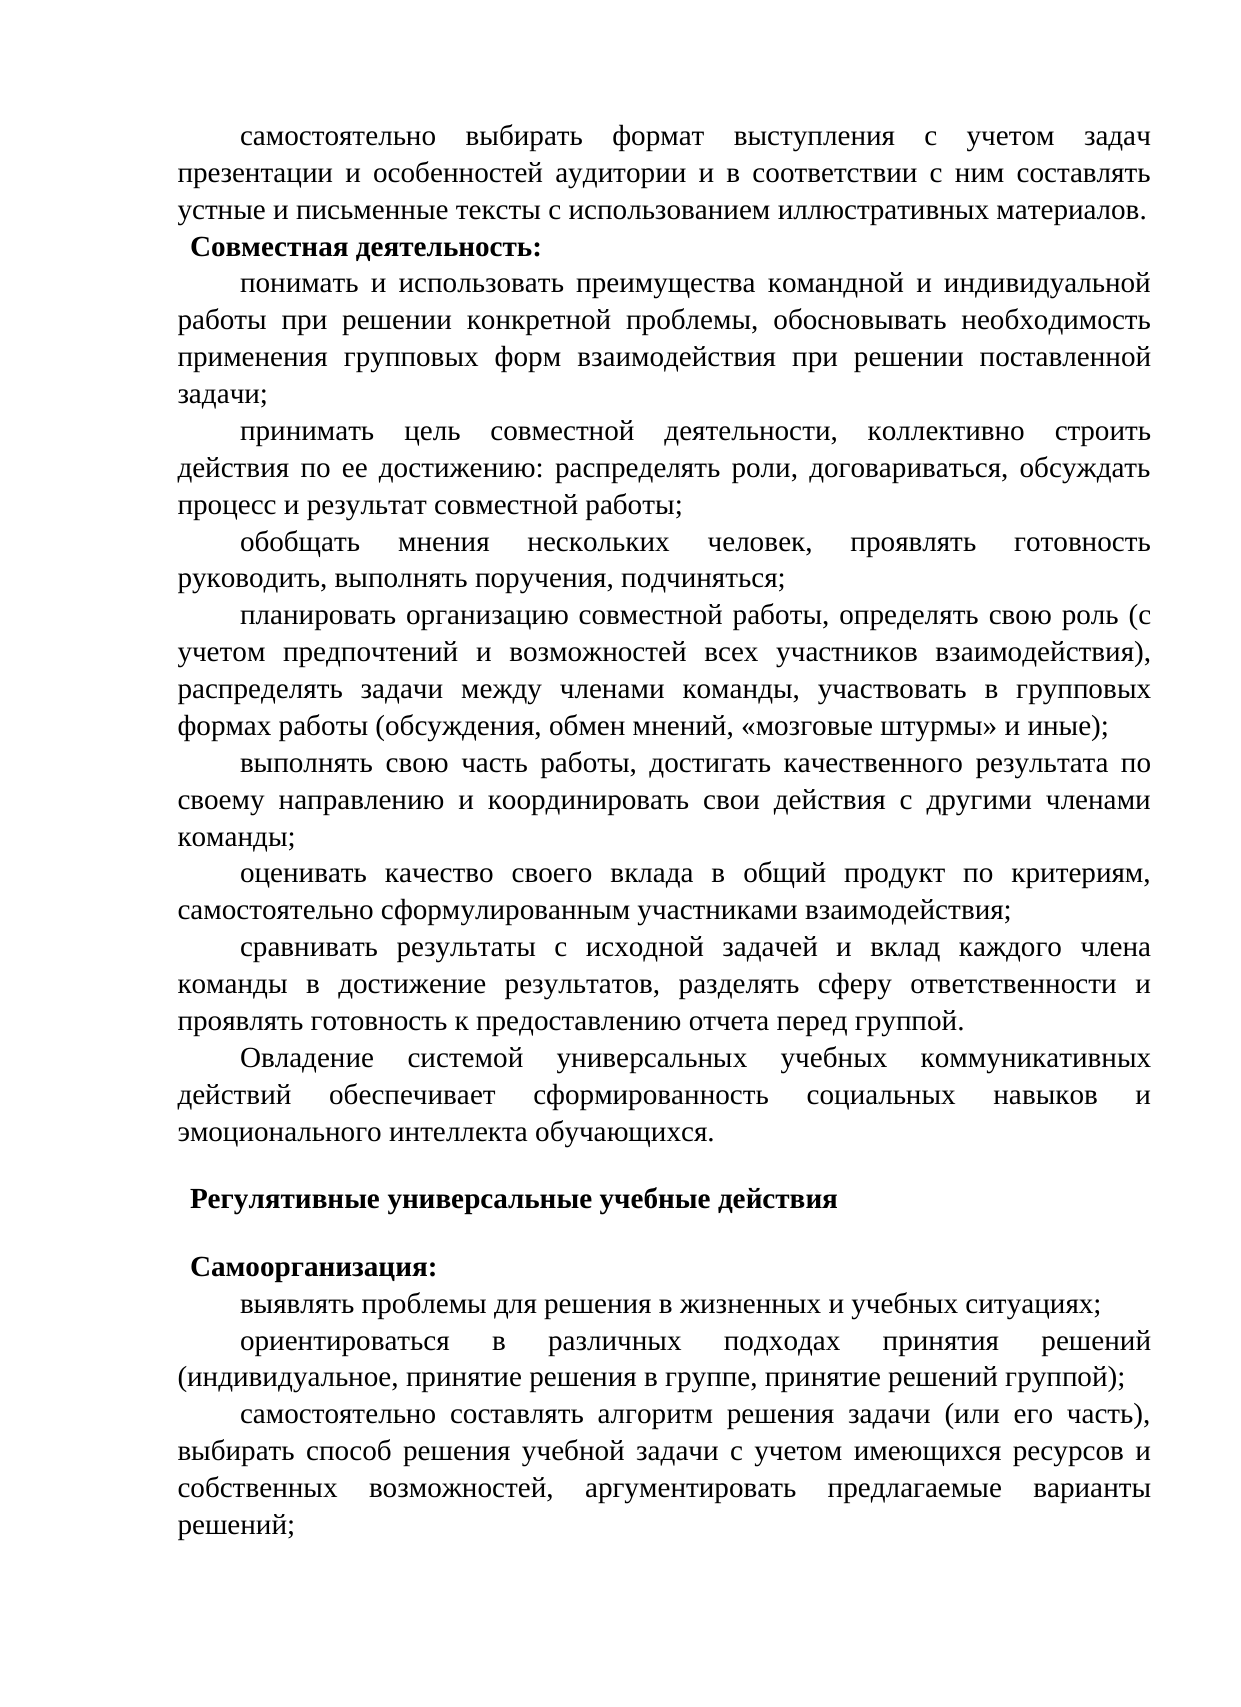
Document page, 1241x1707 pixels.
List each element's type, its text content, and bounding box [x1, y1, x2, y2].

text оценивать качество своего вклада в общий продукт по критериям, самостоятельно сформулированным участниками взаимодействия; [177, 856, 1152, 926]
text планировать организацию совместной работы, определять свою роль (с учетом предпочтений и возможностей всех участников взаимодействия), распределять задачи между членами команды, участвовать в групповых формах работы (обсуждения, обмен мнений, «мозговые штурмы» и иные); [177, 597, 1152, 742]
text самостоятельно составлять алгоритм решения задачи (или его часть), выбирать способ решения учебной задачи с учетом имеющихся ресурсов и собственных возможностей, аргументировать предлагаемые варианты решений; [177, 1396, 1152, 1541]
text Овладение системой универсальных учебных коммуникативных действий обеспечивает сформированность социальных навыков и эмоционального интеллекта обучающихся. [177, 1040, 1152, 1147]
text Самоорганизация: [190, 1249, 1152, 1282]
text ориентироваться в различных подходах принятия решений (индивидуальное, принятие решения в группе, принятие решений группой); [177, 1323, 1152, 1393]
text выполнять свою часть работы, достигать качественного результата по своему направлению и координировать свои действия с другими членами команды; [177, 745, 1152, 852]
text выявлять проблемы для решения в жизненных и учебных ситуациях; [177, 1286, 1152, 1319]
text принимать цель совместной деятельности, коллективно строить действия по ее достижению: распределять роли, договариваться, обсуждать процесс и результат совместной работы; [177, 413, 1152, 520]
text сравнивать результаты с исходной задачей и вклад каждого члена команды в достижение результатов, разделять сферу ответственности и проявлять готовность к предоставлению отчета перед группой. [177, 929, 1152, 1037]
text самостоятельно выбирать формат выступления с учетом задач презентации и особенностей аудитории и в соответствии с ним составлять устные и письменные тексты с использованием иллюстративных материалов. [177, 118, 1152, 225]
text Регулятивные универсальные учебные действия [190, 1181, 1152, 1215]
text понимать и использовать преимущества командной и индивидуальной работы при решении конкретной проблемы, обосновывать необходимость применения групповых форм взаимодействия при решении поставленной задачи; [177, 266, 1152, 410]
text обобщать мнения нескольких человек, проявлять готовность руководить, выполнять поручения, подчиняться; [177, 524, 1152, 594]
text Совместная деятельность: [190, 229, 1152, 262]
